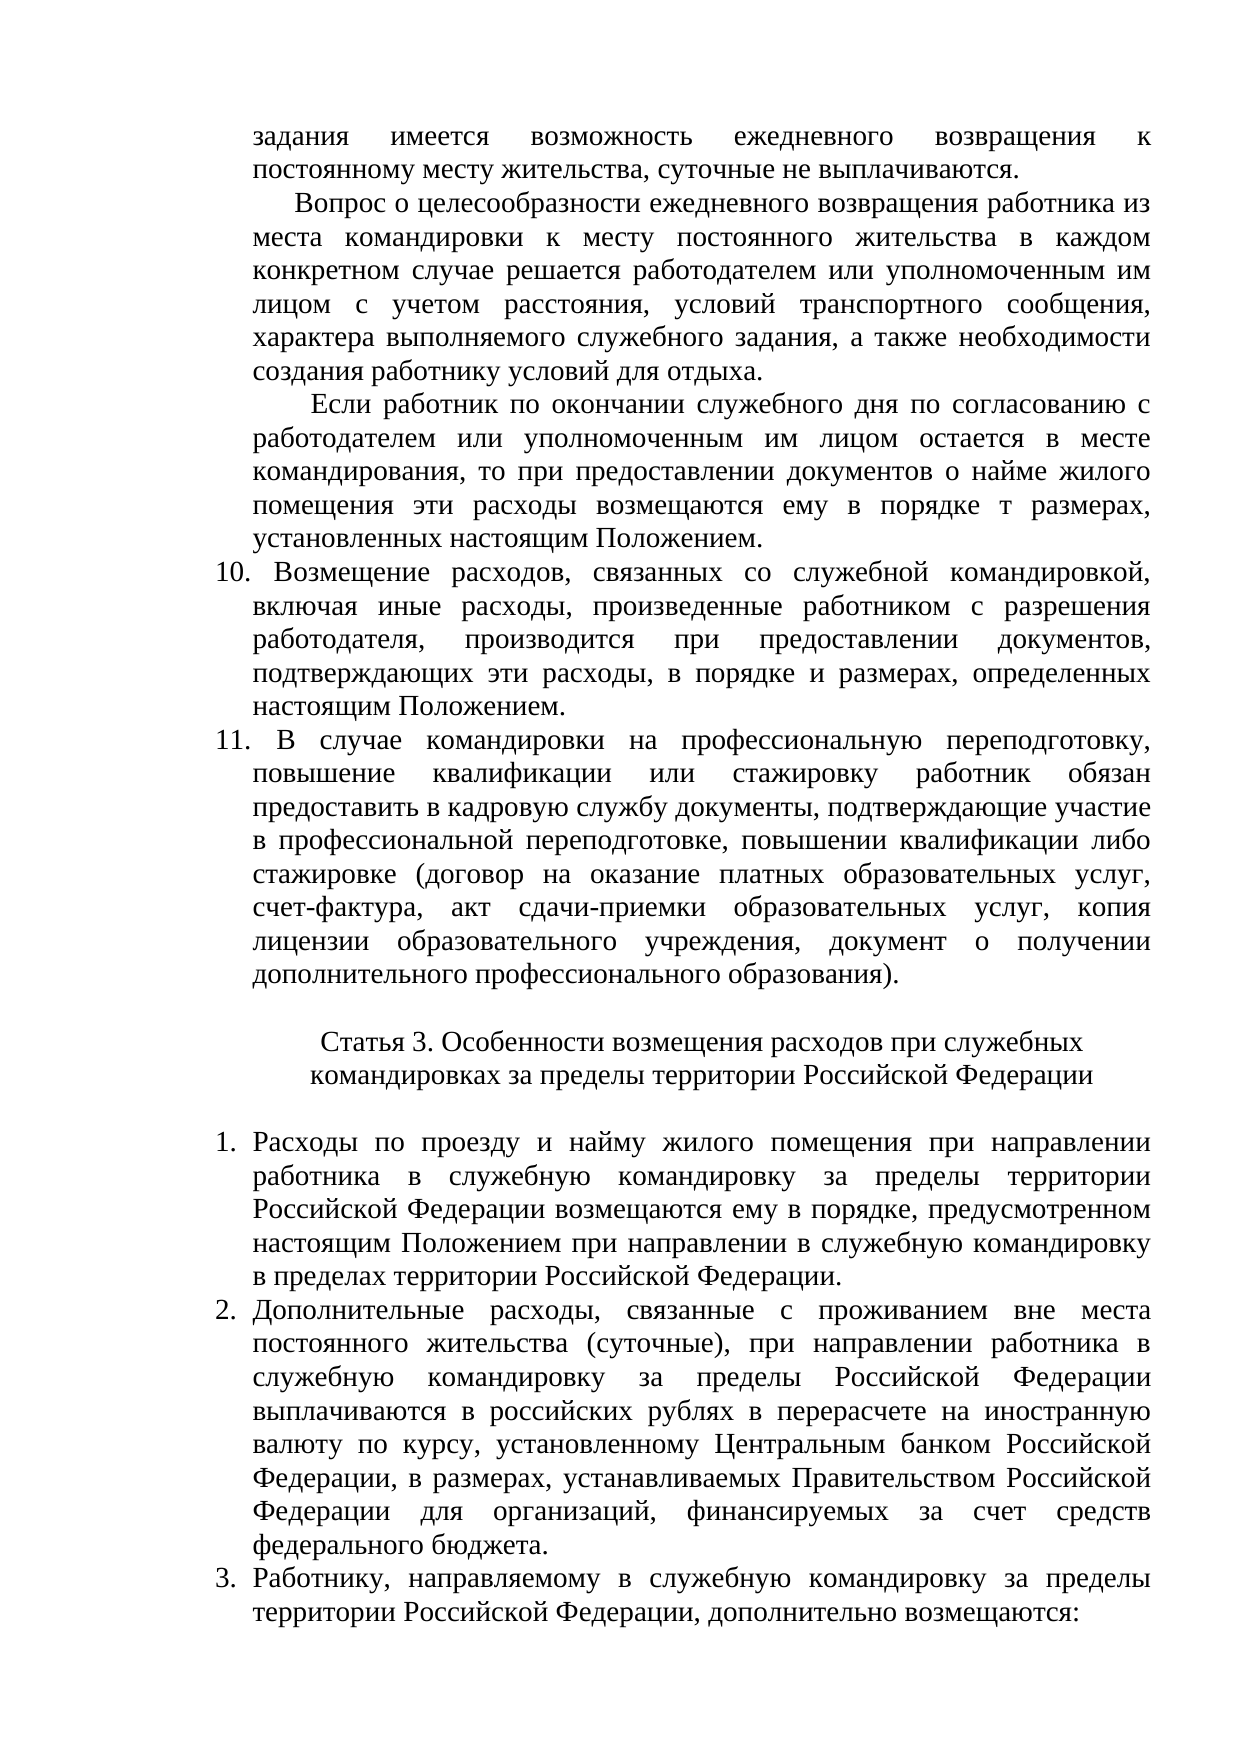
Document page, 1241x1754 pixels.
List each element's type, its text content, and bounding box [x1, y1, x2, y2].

text Вопрос о целесообразности ежедневного возвращения работника из места командировки к месту постоянного жительства в каждом конкретном случае решается работодателем или уполномоченным им лицом с учетом расстояния, условий транспортного сообщения, характера выполняемого служебного задания, а также необходимости создания работнику условий для отдыха. [252, 185, 1152, 386]
list Расходы по проезду и найму жилого помещения при направлении работника в служебную командировку за пределы территории Российской Федерации возмещаются ему в порядке, предусмотренном настоящим Положением при направлении в служебную командировку в пределах территории Российской Федерации. [215, 1124, 1152, 1292]
text Статья 3. Особенности возмещения расходов при служебных командировках за пределы территории Российской Федерации [252, 1024, 1152, 1091]
list Дополнительные расходы, связанные с проживанием вне места постоянного жительства (суточные), при направлении работника в служебную командировку за пределы Российской Федерации выплачиваются в российских рублях в перерасчете на иностранную валюту по курсу, установленному Центральным банком Российской Федерации, в размерах, устанавливаемых Правительством Российской Федерации для организаций, финансируемых за счет средств федерального бюджета. [215, 1292, 1152, 1560]
list В случае командировки на профессиональную переподготовку, повышение квалификации или стажировку работник обязан предоставить в кадровую службу документы, подтверждающие участие в профессиональной переподготовке, повышении квалификации либо стажировке (договор на оказание платных образовательных услуг, счет-фактура, акт сдачи-приемки образовательных услуг, копия лицензии образовательного учреждения, документ о получении дополнительного профессионального образования). [215, 722, 1152, 990]
list Возмещение расходов, связанных со служебной командировкой, включая иные расходы, произведенные работником с разрешения работодателя, производится при предоставлении документов, подтверждающих эти расходы, в порядке и размерах, определенных настоящим Положением. [215, 554, 1152, 722]
list Работнику, направляемому в служебную командировку за пределы территории Российской Федерации, дополнительно возмещаются: [215, 1560, 1152, 1627]
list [215, 118, 1152, 185]
text Если работник по окончании служебного дня по согласованию с работодателем или уполномоченным им лицом остается в месте командирования, то при предоставлении документов о найме жилого помещения эти расходы возмещаются ему в порядке т размерах, установленных настоящим Положением. [252, 386, 1152, 554]
